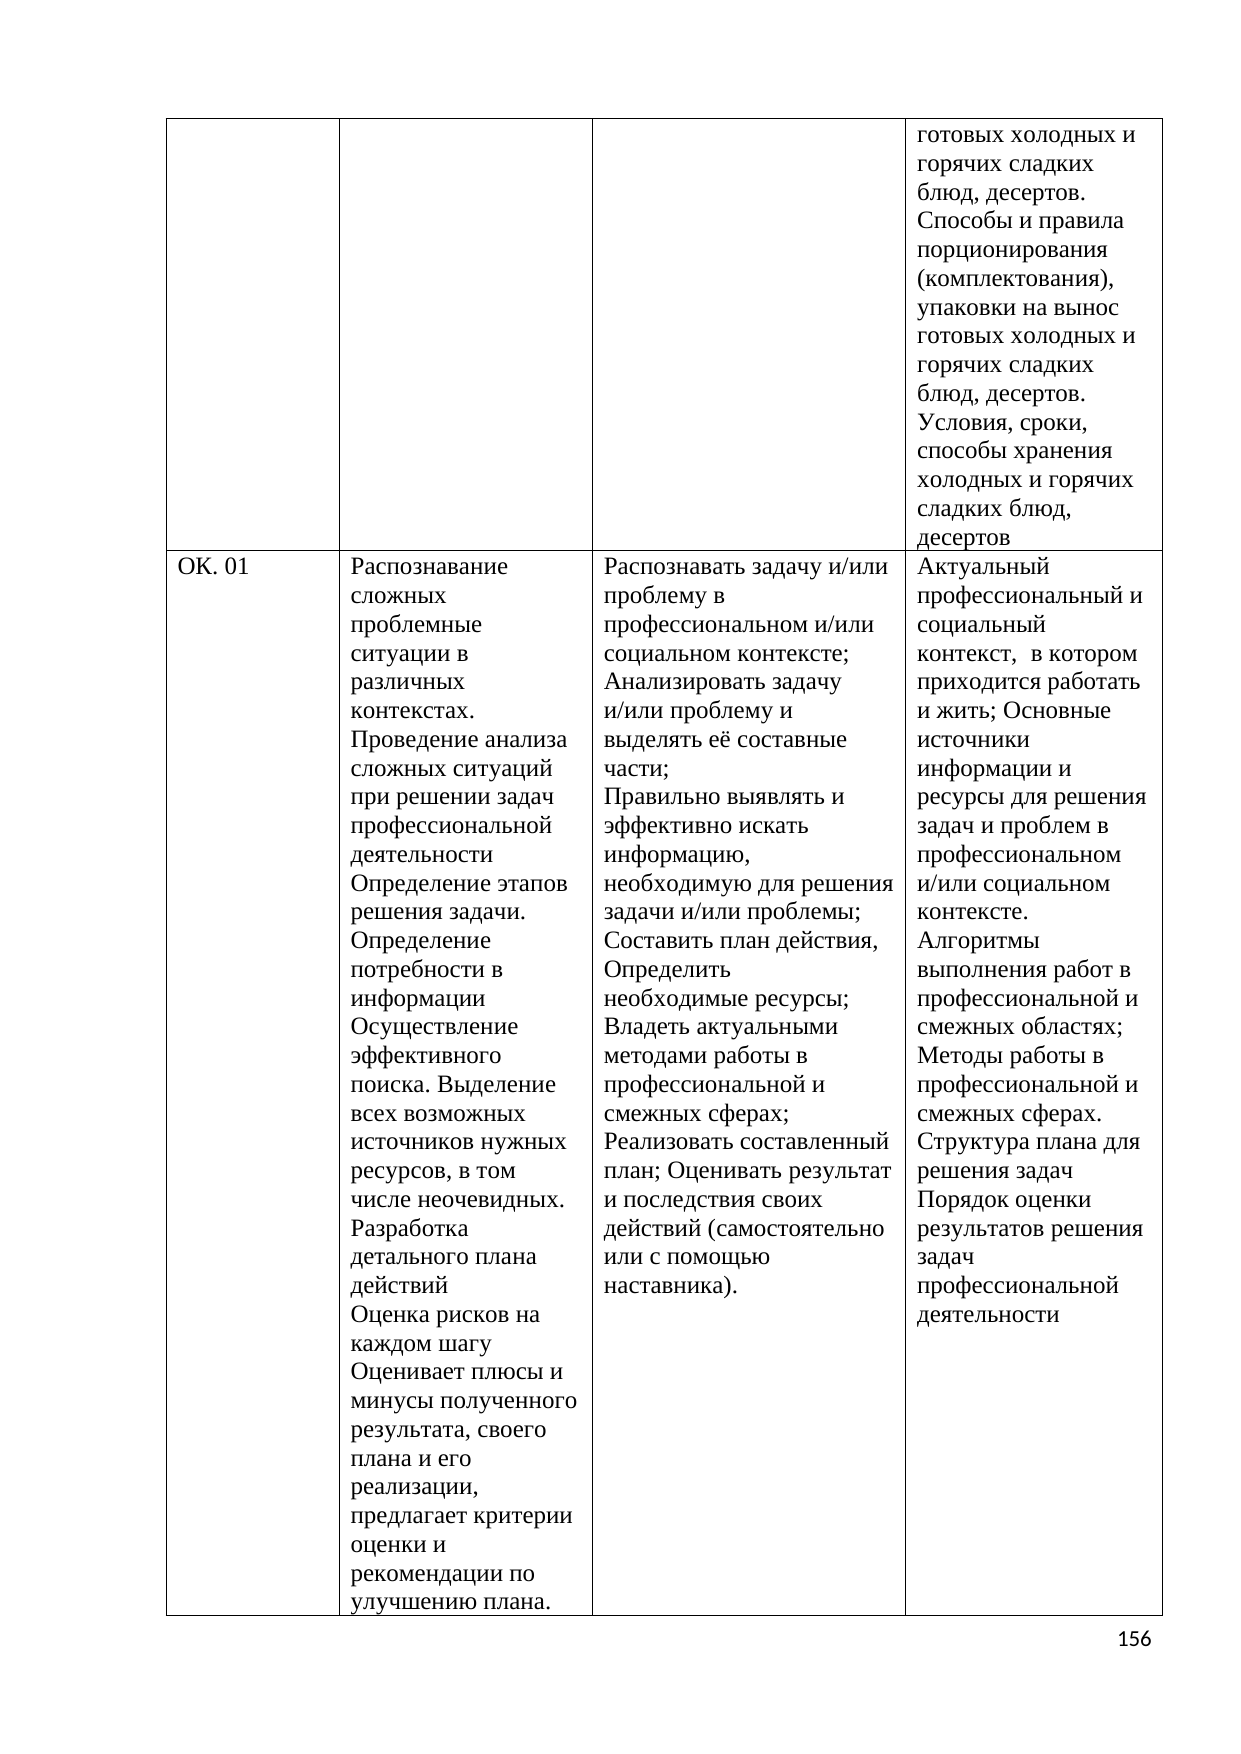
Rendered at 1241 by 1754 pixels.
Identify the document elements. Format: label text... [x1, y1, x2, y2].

table_cell Актуальный профессиональный и социальный контекст, в котором приходится работать и жить; Основные источники информации и ресурсы для решения задач и проблем в профессиональном и/или социальном контексте. Алгоритмы выполнения работ в профессиональной и смежных областях; Методы работы в профессиональной и смежных сферах. Структура плана для решения задач Порядок оценки результатов решения задач профессиональной деятельности [906, 551, 1162, 1615]
table_cell Распознавать задачу и/или проблему в профессиональном и/или социальном контексте; Анализировать задачу и/или проблему и выделять её составные части; Правильно выявлять и эффективно искать информацию, необходимую для решения задачи и/или проблемы; Составить план действия, Определить необходимые ресурсы; Владеть актуальными методами работы в профессиональной и смежных сферах; Реализовать составленный план; Оценивать результат и последствия своих действий (самостоятельно или с помощью наставника). [593, 551, 905, 1615]
table_cell ОК. 01 [167, 551, 339, 1615]
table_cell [593, 119, 905, 550]
table_cell Распознавание сложных проблемные ситуации в различных контекстах. Проведение анализа сложных ситуаций при решении задач профессиональной деятельности Определение этапов решения задачи. Определение потребности в информации Осуществление эффективного поиска. Выделение всех возможных источников нужных ресурсов, в том числе неочевидных. Разработка детального плана действий Оценка рисков на каждом шагу Оценивает плюсы и минусы полученного результата, своего плана и его реализации, предлагает критерии оценки и рекомендации по улучшению плана. [340, 551, 592, 1615]
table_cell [340, 119, 592, 550]
